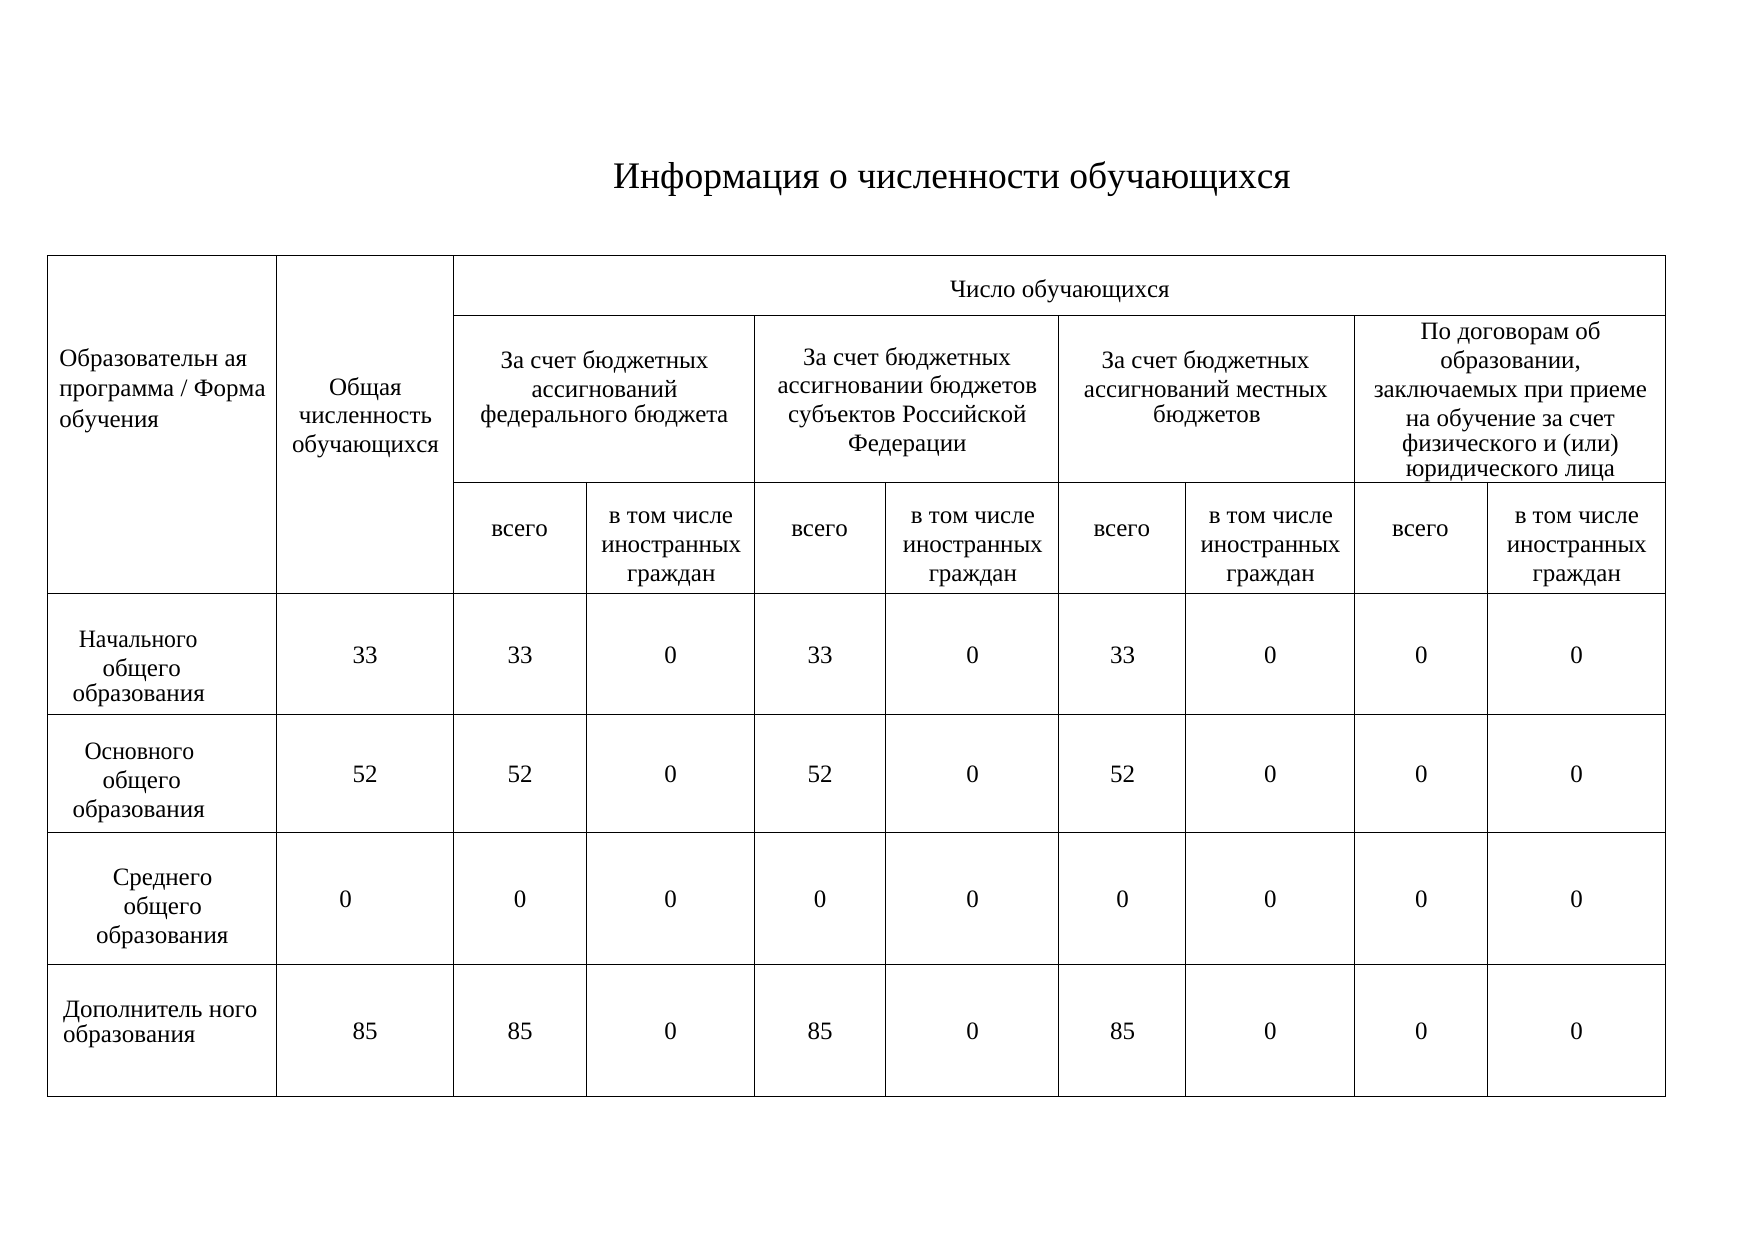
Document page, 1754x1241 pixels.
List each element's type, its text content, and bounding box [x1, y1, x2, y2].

table_cell всего [1059, 483, 1185, 593]
table_cell 85 [1059, 965, 1185, 1096]
table_cell 52 [755, 715, 885, 832]
table_cell 0 [1488, 833, 1665, 964]
table_header Образовательн ая программа / Форма обучения [48, 256, 276, 593]
table_cell 0 [1488, 594, 1665, 714]
table_cell всего [1355, 483, 1487, 593]
table_cell 0 [454, 833, 586, 964]
table_cell 0 [1186, 965, 1354, 1096]
table_cell 0 [886, 833, 1058, 964]
table_cell За счет бюджетных ассигнований федерального бюджета [454, 316, 754, 482]
table_cell 33 [454, 594, 586, 714]
table_cell в том числе иностранных граждан [587, 483, 754, 593]
table_cell 0 [886, 715, 1058, 832]
table_cell 0 [587, 715, 754, 832]
table_header Число обучающихся [454, 256, 1665, 315]
table_cell 52 [1059, 715, 1185, 832]
table_header Общая численность обучающихся [277, 256, 453, 593]
table_cell За счет бюджетных ассигновании бюджетов субъектов Российской Федерации [755, 316, 1058, 482]
table_cell 0 [886, 594, 1058, 714]
table_cell 33 [277, 594, 453, 714]
table_cell всего [454, 483, 586, 593]
table_cell в том числе иностранных граждан [886, 483, 1058, 593]
table_cell 85 [755, 965, 885, 1096]
table_cell 0 [1186, 833, 1354, 964]
table_cell 0 [886, 965, 1058, 1096]
table_cell За счет бюджетных ассигнований местных бюджетов [1059, 316, 1354, 482]
table_cell 0 [277, 833, 453, 964]
table_cell 0 [1488, 715, 1665, 832]
table_cell 85 [454, 965, 586, 1096]
table_cell 0 [587, 594, 754, 714]
table_cell 0 [1186, 594, 1354, 714]
table_cell 0 [587, 965, 754, 1096]
table_cell Среднего общего образования [48, 833, 276, 964]
table_cell 33 [755, 594, 885, 714]
table_cell 0 [755, 833, 885, 964]
table_cell 0 [1355, 833, 1487, 964]
table_cell 52 [277, 715, 453, 832]
table_cell в том числе иностранных граждан [1488, 483, 1665, 593]
table_cell 33 [1059, 594, 1185, 714]
table_cell 52 [454, 715, 586, 832]
table_cell в том числе иностранных граждан [1186, 483, 1354, 593]
table_cell 0 [1488, 965, 1665, 1096]
table_cell 85 [277, 965, 453, 1096]
text Информация о численности обучающихся [613, 154, 1677, 197]
table_cell 0 [1186, 715, 1354, 832]
table_cell По договорам об образовании, заключаемых при приеме на обучение за счет физического и (или) юридического лица [1355, 316, 1665, 482]
table_cell Начального общего образования [48, 594, 276, 714]
table_cell 0 [1059, 833, 1185, 964]
table_cell Основного общего образования [48, 715, 276, 832]
table_cell 0 [587, 833, 754, 964]
table_cell Дополнитель ного образования [48, 965, 276, 1096]
table_cell 0 [1355, 715, 1487, 832]
table_cell 0 [1355, 594, 1487, 714]
table_cell 0 [1355, 965, 1487, 1096]
table_cell всего [755, 483, 885, 593]
